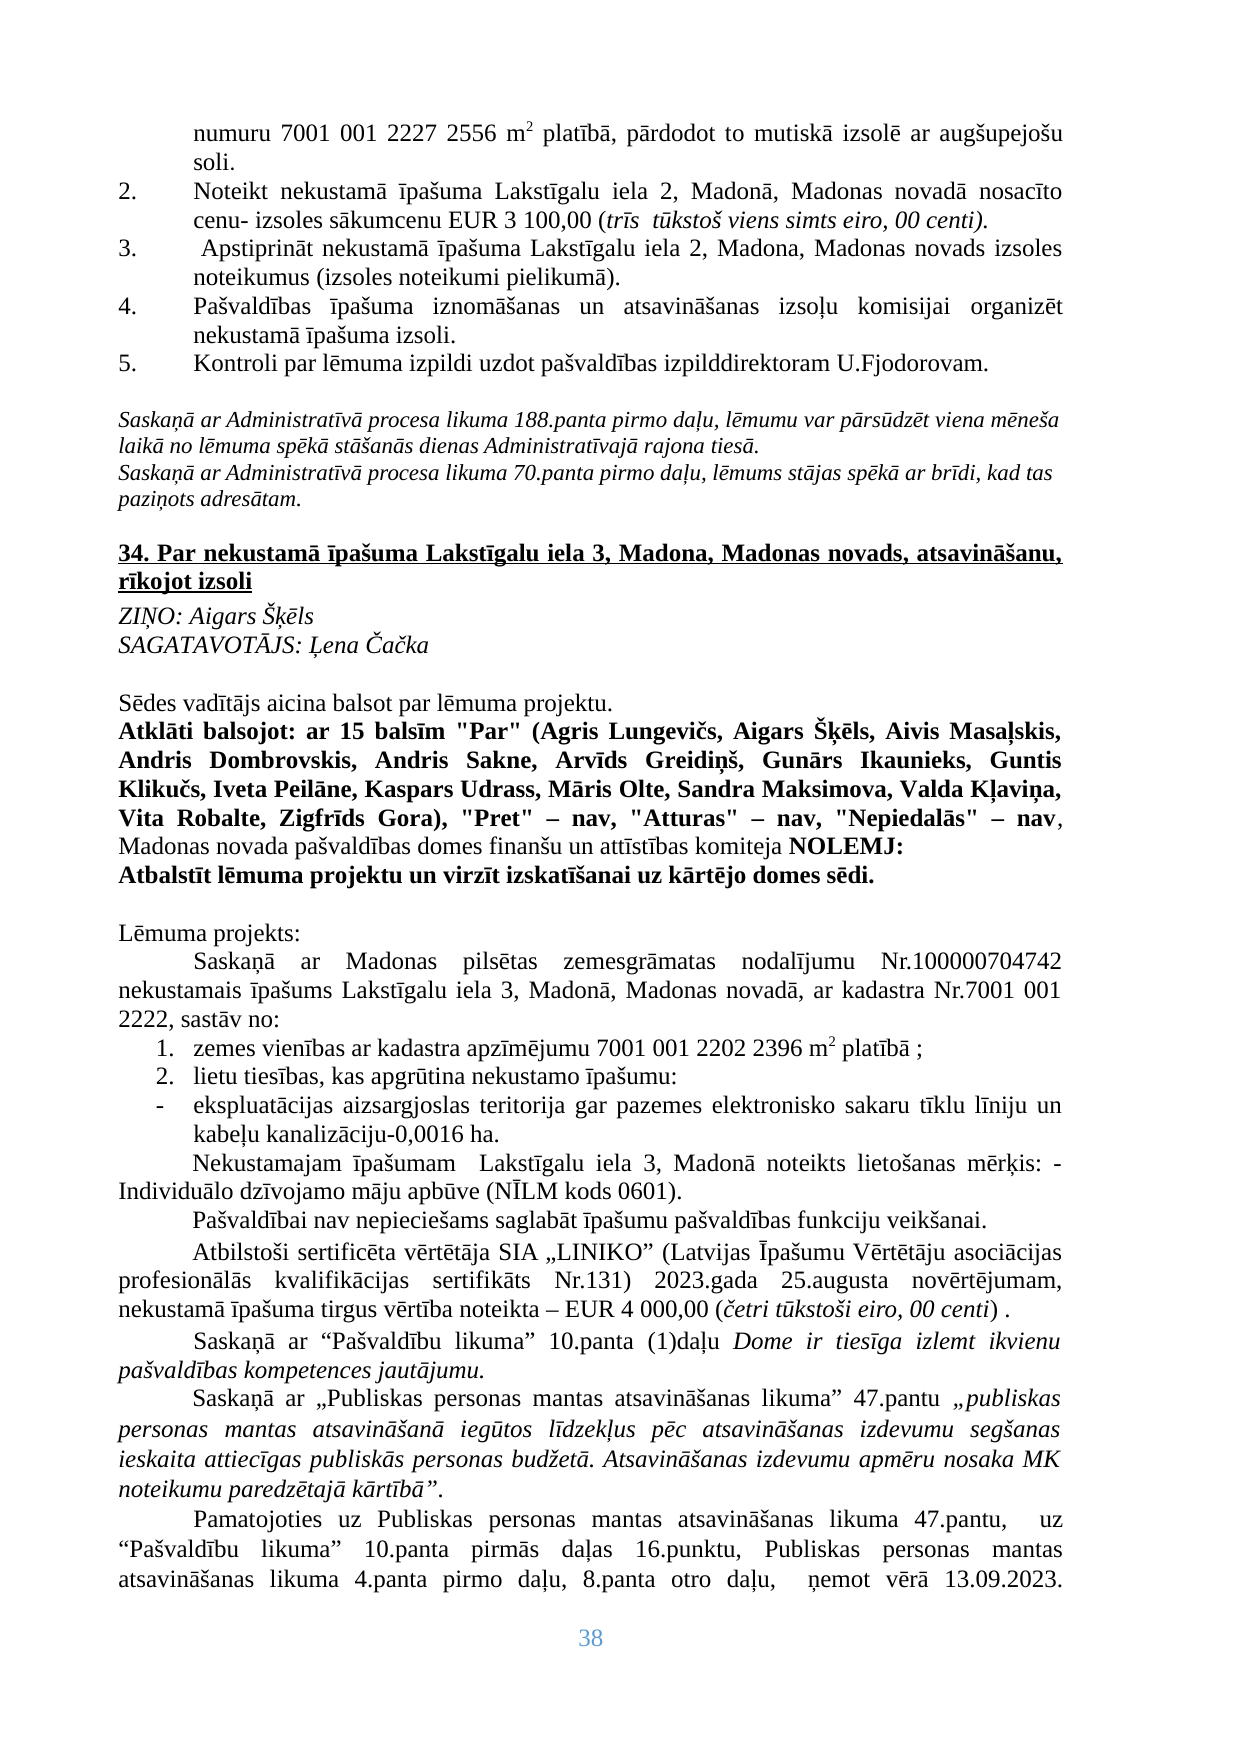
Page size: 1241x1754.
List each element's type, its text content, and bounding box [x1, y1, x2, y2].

text Saskaņā ar Administratīvā procesa likuma 70.panta pirmo daļu, lēmums stājas spēkā ar brīdi, kad tas paziņots adresātam. [118, 459, 1063, 511]
text 34. Par nekustamā īpašuma Lakstīgalu iela 3, Madona, Madonas novads, atsavināšanu, rīkojot izsoli [118, 538, 1063, 563]
text Atklāti balsojot: ar 15 balsīm "Par" (Agris Lungevičs, Aigars Šķēls, Aivis Masaļskis, Andris Dombrovskis, Andris Sakne, Arvīds Greidiņš, Gunārs Ikaunieks, Guntis Klikučs, Iveta Peilāne, Kaspars Udrass, Māris Olte, Sandra Maksimova, Valda Kļaviņa, Vita Robalte, Zigfrīds Gora), "Pret" – nav, "Atturas" – nav, "Nepiedalās" – nav, Madonas novada pašvaldības domes finanšu un attīstības komiteja NOLEMJ: [118, 716, 1063, 860]
text Nekustamajam īpašumam Lakstīgalu iela 3, Madonā noteikts lietošanas mērķis: - Individuālo dzīvojamo māju apbūve (NĪLM kods 0601). [118, 1148, 1063, 1205]
text Atbalstīt lēmuma projektu un virzīt izskatīšanai uz kārtējo domes sēdi. [118, 860, 1063, 889]
text Saskaņā ar Madonas pilsētas zemesgrāmatas nodalījumu Nr.100000704742 nekustamais īpašums Lakstīgalu iela 3, Madonā, Madonas novadā, ar kadastra Nr.7001 001 2222, sastāv no: [118, 946, 1063, 1033]
text 34. Par nekustamā īpašuma Lakstīgalu iela 3, Madona, Madonas novads, atsavināšanu, rīkojot izsoli [118, 564, 1063, 595]
list Pašvaldības īpašuma iznomāšanas un atsavināšanas izsoļu komisijai organizēt nekustamā īpašuma izsoli. [118, 291, 1063, 348]
list Kontroli par lēmuma izpildi uzdot pašvaldības izpilddirektoram U.Fjodorovam. [118, 348, 1063, 377]
list ekspluatācijas aizsargjoslas teritorija gar pazemes elektronisko sakaru tīklu līniju un kabeļu kanalizāciju-0,0016 ha. [156, 1090, 1063, 1148]
text Sēdes vadītājs aicina balsot par lēmuma projektu. [118, 688, 1063, 716]
text Pašvaldībai nav nepieciešams saglabāt īpašumu pašvaldības funkciju veikšanai. [118, 1205, 1048, 1234]
list lietu tiesības, kas apgrūtina nekustamo īpašumu: [156, 1061, 1063, 1090]
text Atbilstoši sertificēta vērtētāja SIA „LINIKO” (Latvijas Īpašumu Vērtētāju asociācijas profesionālās kvalifikācijas sertifikāts Nr.131) 2023.gada 25.augusta novērtējumam, nekustamā īpašuma tirgus vērtība noteikta – EUR 4 000,00 (četri tūkstoši eiro, 00 centi) . [118, 1237, 1063, 1323]
text Saskaņā ar „Publiskas personas mantas atsavināšanas likuma” 47.pantu „publiskas personas mantas atsavināšanā iegūtos līdzekļus pēc atsavināšanas izdevumu segšanas ieskaita attiecīgas publiskās personas budžetā. Atsavināšanas izdevumu apmēru nosaka MK noteikumu paredzētajā kārtībā”. [118, 1383, 1063, 1503]
text ZIŅO: Aigars Šķēls [118, 601, 1063, 630]
list Apstiprināt nekustamā īpašuma Lakstīgalu iela 2, Madona, Madonas novads izsoles noteikumus (izsoles noteikumi pielikumā). [118, 233, 1063, 291]
text Lēmuma projekts: [118, 918, 1063, 946]
list Noteikt nekustamā īpašuma Lakstīgalu iela 2, Madonā, Madonas novadā nosacīto cenu- izsoles sākumcenu EUR 3 100,00 (trīs tūkstoš viens simts eiro, 00 centi). [118, 176, 1063, 233]
text Saskaņā ar Administratīvā procesa likuma 188.panta pirmo daļu, lēmumu var pārsūdzēt viena mēneša laikā no lēmuma spēkā stāšanās dienas Administratīvajā rajona tiesā. [118, 406, 1063, 459]
text SAGATAVOTĀJS: Ļena Čačka [118, 630, 1063, 659]
text Saskaņā ar “Pašvaldību likuma” 10.panta (1)daļu Dome ir tiesīga izlemt ikvienu pašvaldības kompetences jautājumu. [118, 1326, 1063, 1383]
list zemes vienības ar kadastra apzīmējumu 7001 001 2202 2396 m2 platībā ; [156, 1033, 1063, 1061]
